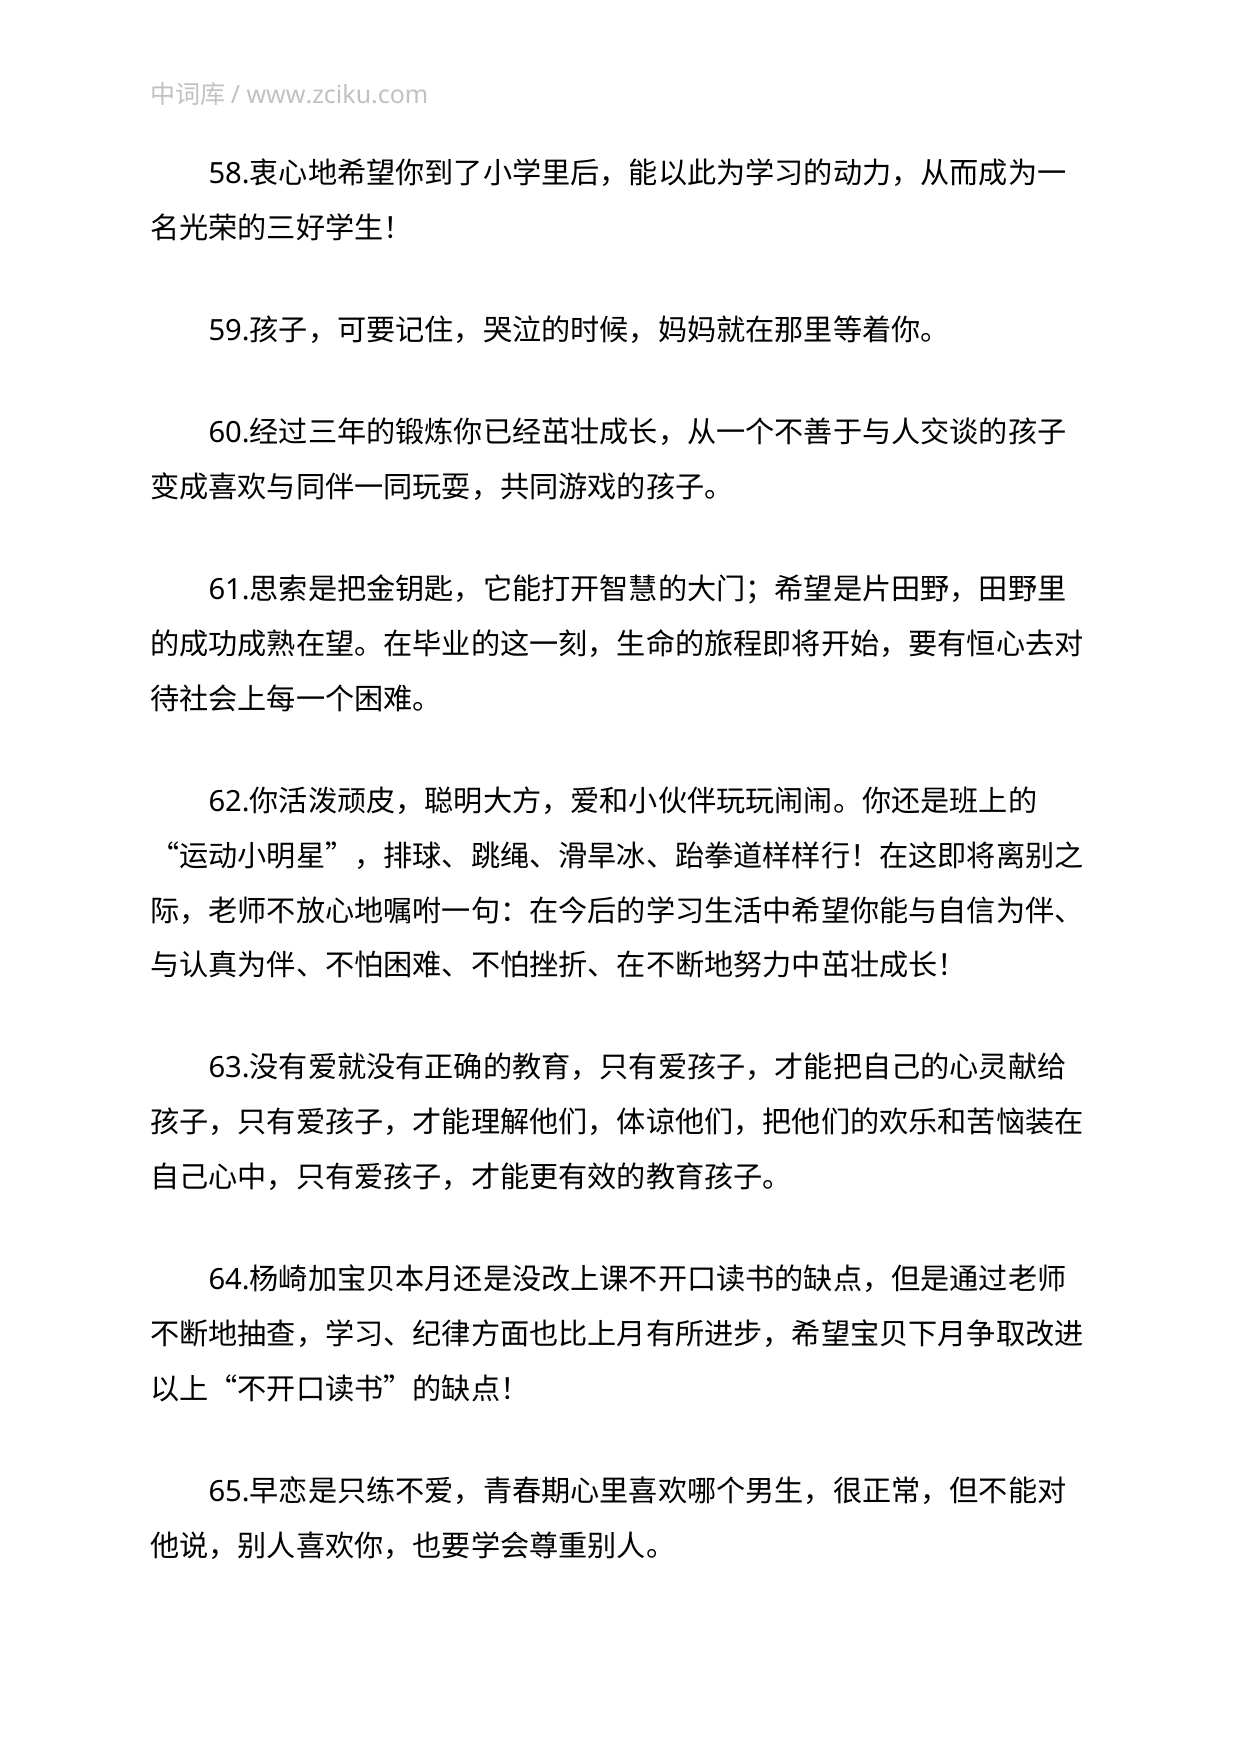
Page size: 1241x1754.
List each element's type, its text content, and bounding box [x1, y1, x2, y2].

text 62.你活泼顽皮，聪明大方，爱和小伙伴玩玩闹闹。你还是班上的“运动小明星”，排球、跳绳、滑旱冰、跆拳道样样行！在这即将离别之际，老师不放心地嘱咐一句：在今后的学习生活中希望你能与自信为伴、与认真为伴、不怕困难、不怕挫折、在不断地努力中茁壮成长！ [150, 777, 1090, 984]
text 61.思索是把金钥匙，它能打开智慧的大门；希望是片田野，田野里的成功成熟在望。在毕业的这一刻，生命的旅程即将开始，要有恒心去对待社会上每一个困难。 [150, 566, 1090, 718]
text 64.杨崎加宝贝本月还是没改上课不开口读书的缺点，但是通过老师不断地抽查，学习、纪律方面也比上月有所进步，希望宝贝下月争取改进以上“不开口读书”的缺点！ [150, 1255, 1090, 1408]
text 65.早恋是只练不爱，青春期心里喜欢哪个男生，很正常，但不能对他说，别人喜欢你，也要学会尊重别人。 [150, 1467, 1090, 1564]
text 58.衷心地希望你到了小学里后，能以此为学习的动力，从而成为一名光荣的三好学生！ [150, 150, 1090, 247]
text 59.孩子，可要记住，哭泣的时候，妈妈就在那里等着你。 [150, 307, 1090, 349]
text 63.没有爱就没有正确的教育，只有爱孩子，才能把自己的心灵献给孩子，只有爱孩子，才能理解他们，体谅他们，把他们的欢乐和苦恼装在自己心中，只有爱孩子，才能更有效的教育孩子。 [150, 1044, 1090, 1196]
text 60.经过三年的锻炼你已经茁壮成长，从一个不善于与人交谈的孩子变成喜欢与同伴一同玩耍，共同游戏的孩子。 [150, 409, 1090, 506]
